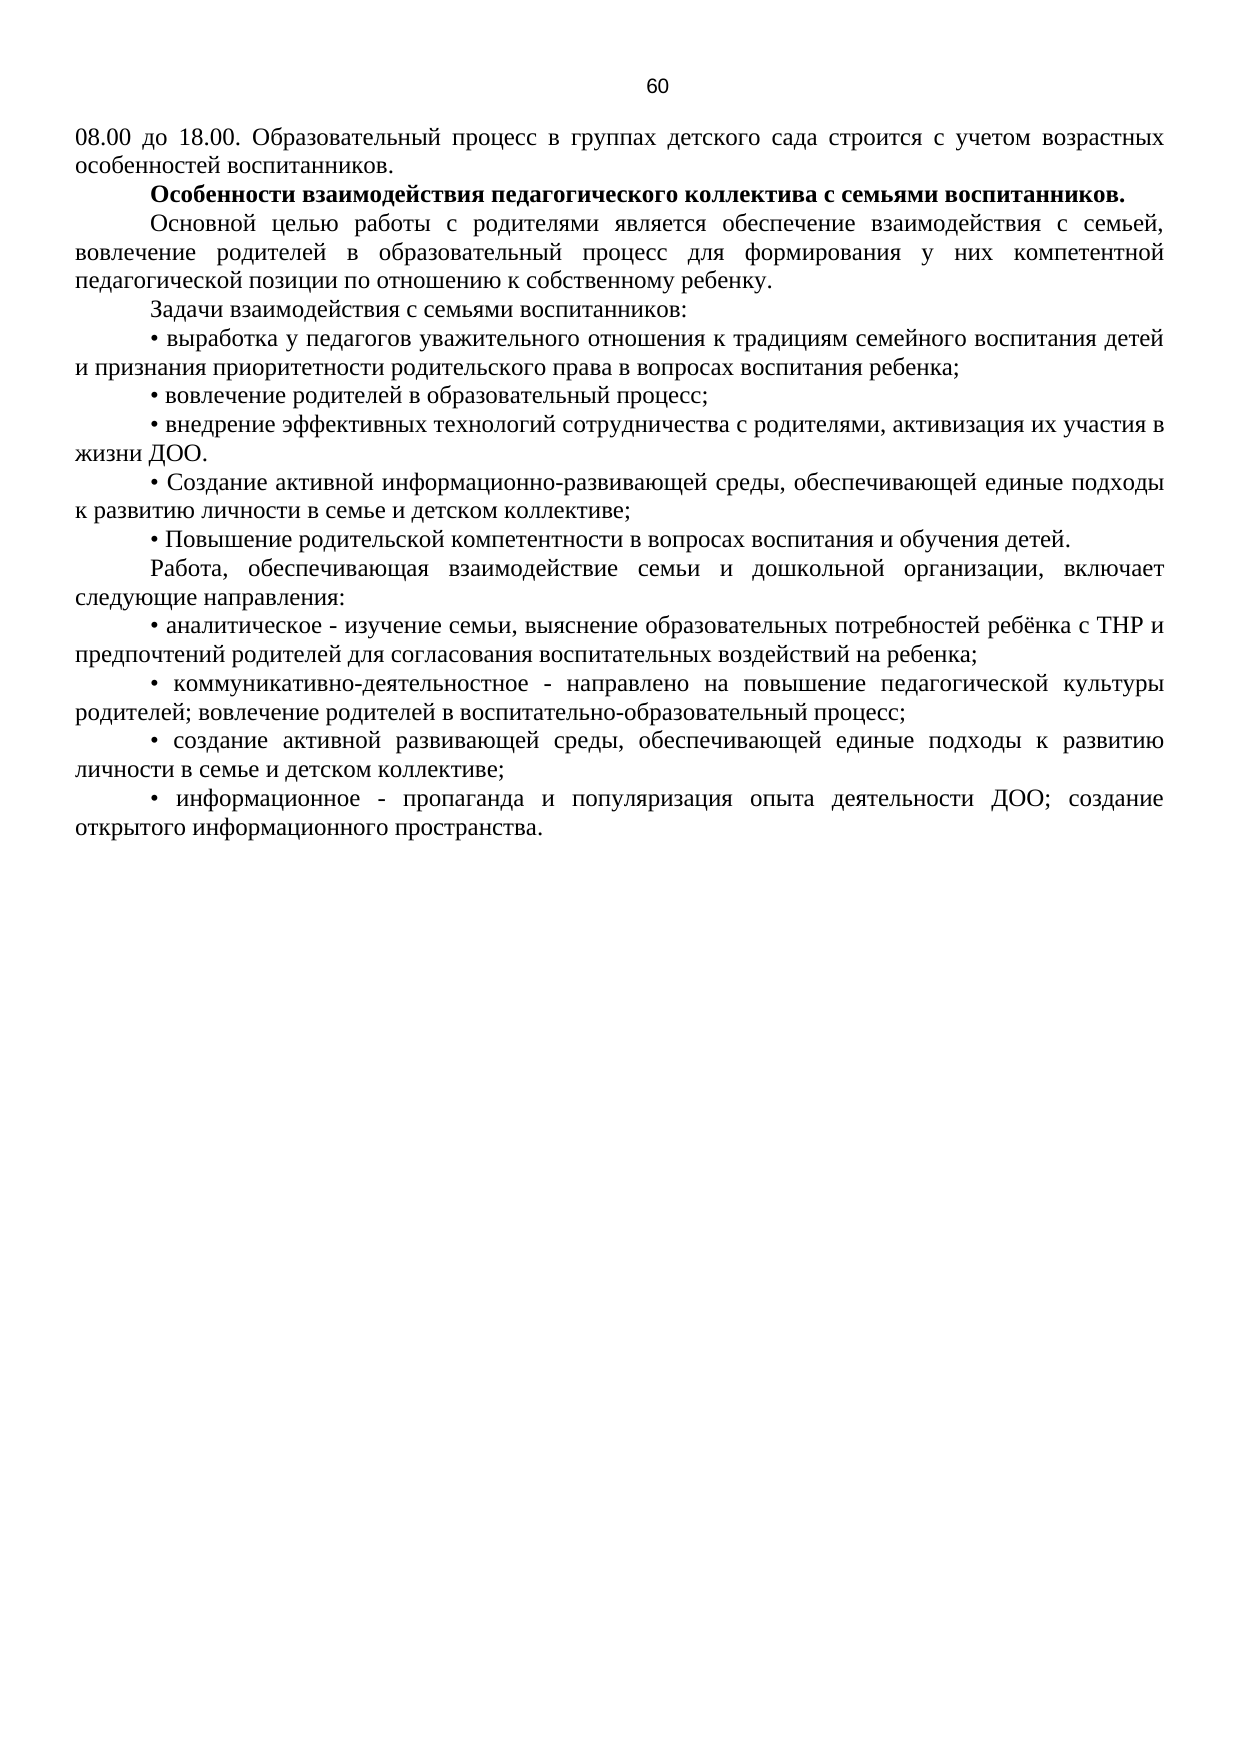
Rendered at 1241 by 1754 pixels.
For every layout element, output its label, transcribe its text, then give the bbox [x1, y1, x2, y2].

text Работа, обеспечивающая взаимодействие семьи и дошкольной организации, включает следующие направления: [75, 553, 1165, 610]
text • создание активной развивающей среды, обеспечивающей единые подходы к развитию личности в семье и детском коллективе; [75, 725, 1165, 783]
text Особенности взаимодействия педагогического коллектива с семьями воспитанников. [75, 179, 1165, 208]
text • Создание активной информационно-развивающей среды, обеспечивающей единые подходы к развитию личности в семье и детском коллективе; [75, 467, 1165, 524]
text Задачи взаимодействия с семьями воспитанников: [75, 294, 1165, 323]
text • Повышение родительской компетентности в вопросах воспитания и обучения детей. [75, 524, 1165, 553]
text • информационное - пропаганда и популяризация опыта деятельности ДОО; создание открытого информационного пространства. [75, 783, 1165, 840]
text Основной целью работы с родителями является обеспечение взаимодействия с семьей, вовлечение родителей в образовательный процесс для формирования у них компетентной педагогической позиции по отношению к собственному ребенку. [75, 208, 1165, 294]
text • внедрение эффективных технологий сотрудничества с родителями, активизация их участия в жизни ДОО. [75, 409, 1165, 467]
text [75, 122, 1165, 179]
text • аналитическое - изучение семьи, выяснение образовательных потребностей ребёнка с ТНР и предпочтений родителей для согласования воспитательных воздействий на ребенка; [75, 610, 1165, 668]
text • выработка у педагогов уважительного отношения к традициям семейного воспитания детей и признания приоритетности родительского права в вопросах воспитания ребенка; [75, 323, 1165, 380]
text • коммуникативно-деятельностное - направлено на повышение педагогической культуры родителей; вовлечение родителей в воспитательно-образовательный процесс; [75, 668, 1165, 725]
text • вовлечение родителей в образовательный процесс; [75, 380, 1165, 409]
